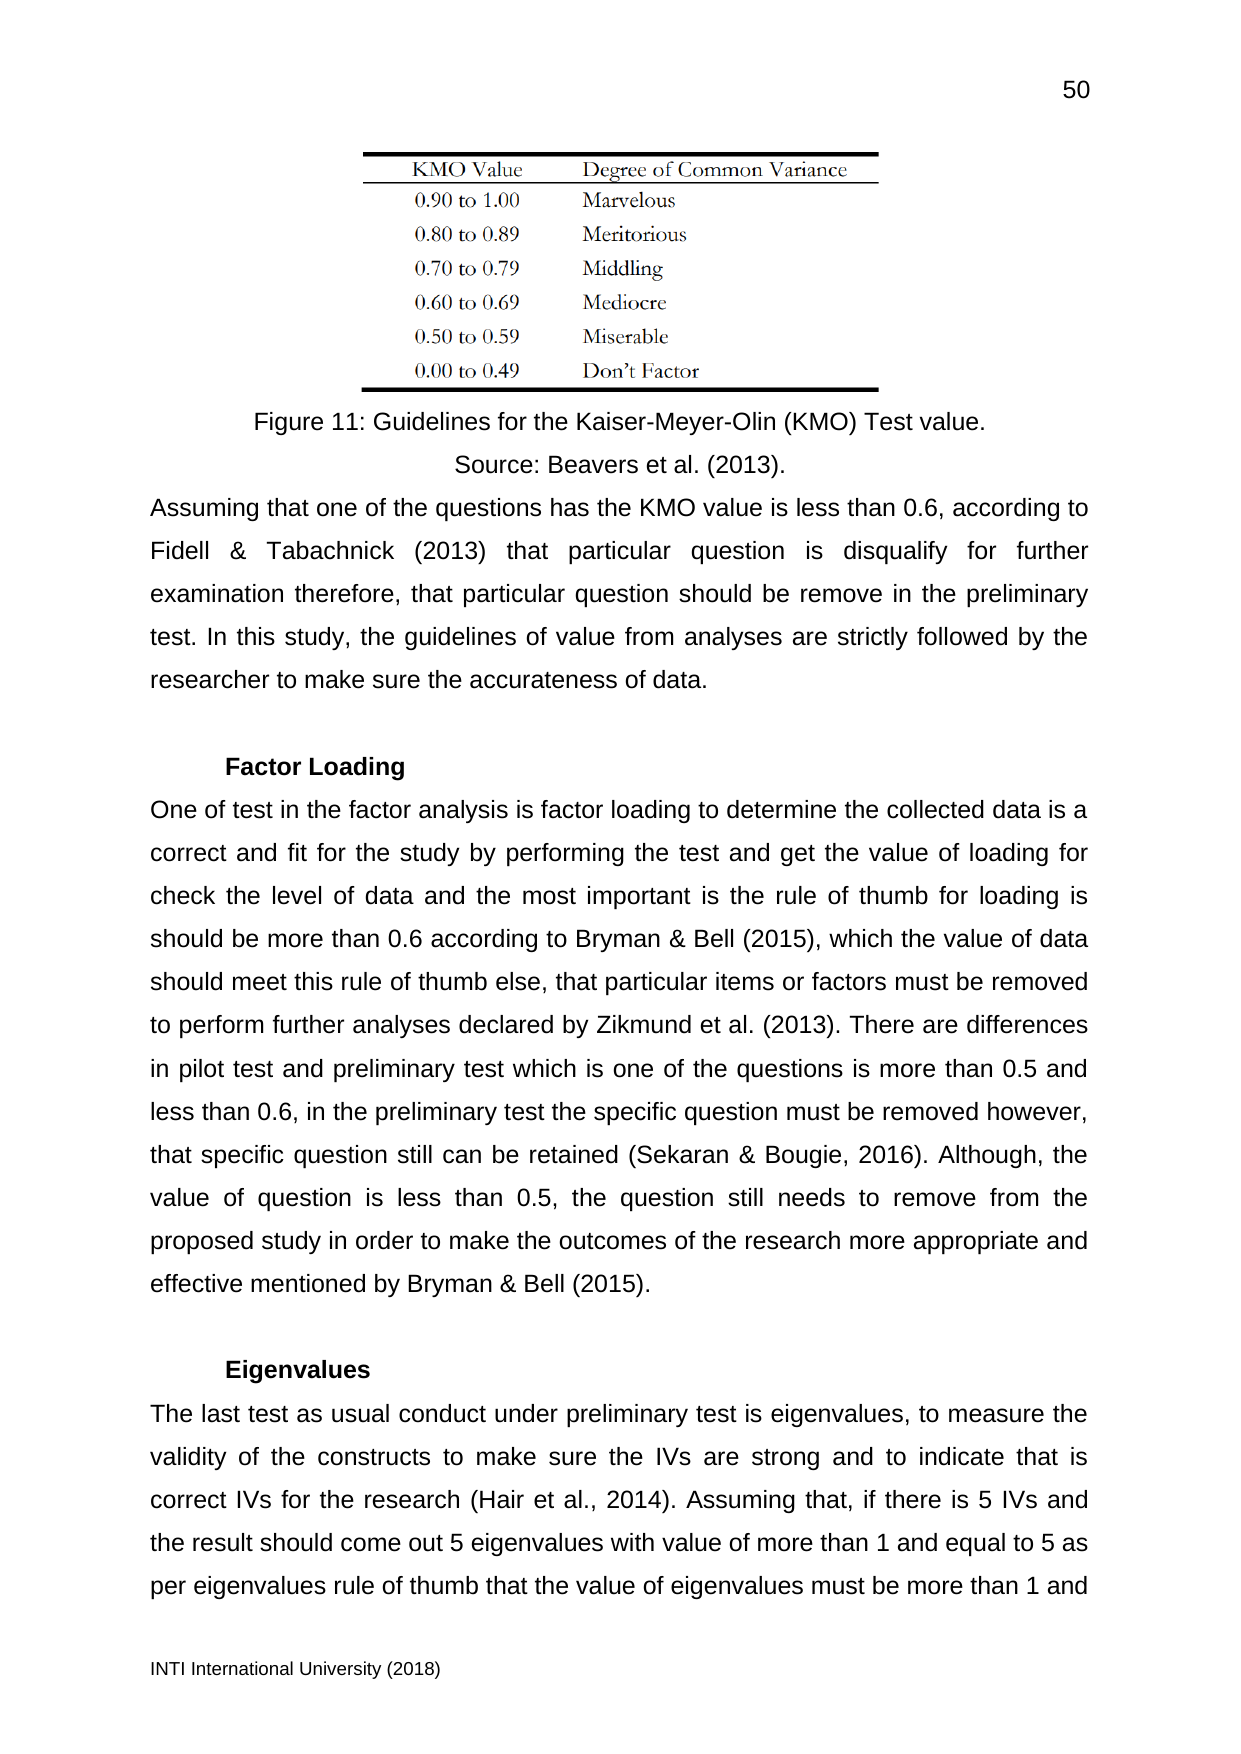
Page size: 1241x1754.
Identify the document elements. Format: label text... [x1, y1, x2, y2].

text Assuming that one of the questions has the KMO value is less than 0.6, according to Fidell & Tabachnick (2013) that particular question is disqualify for further examination therefore, that particular question should be remove in the preliminary test. In this study, the guidelines of value from analyses are strictly followed by the researcher to make sure the accurateness of data. [150, 493, 1090, 694]
text Factor Loading [150, 752, 1090, 780]
text Source: Beavers et al. (2013). [150, 450, 1090, 478]
picture [361, 150, 879, 393]
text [150, 1398, 1090, 1600]
text One of test in the factor analysis is factor loading to determine the collected data is a correct and fit for the study by performing the test and get the value of loading for check the level of data and the most important is the rule of thumb for loading is should be more than 0.6 according to Bryman & Bell (2015), which the value of data should meet this rule of thumb else, that particular items or factors must be removed to perform further analyses declared by Zikmund et al. (2013). There are differences in pilot test and preliminary test which is one of the questions is more than 0.5 and less than 0.6, in the preliminary test the specific question must be removed however, that specific question still can be retained (Sekaran & Bougie, 2016). Although, the value of question is less than 0.5, the question still needs to remove from the proposed study in order to make the outcomes of the research more appropriate and effective mentioned by Bryman & Bell (2015). [150, 795, 1090, 1298]
text Eigenvalues [150, 1355, 1090, 1384]
title Figure 11: Guidelines for the Kaiser-Meyer-Olin (KMO) Test value. [150, 407, 1090, 435]
